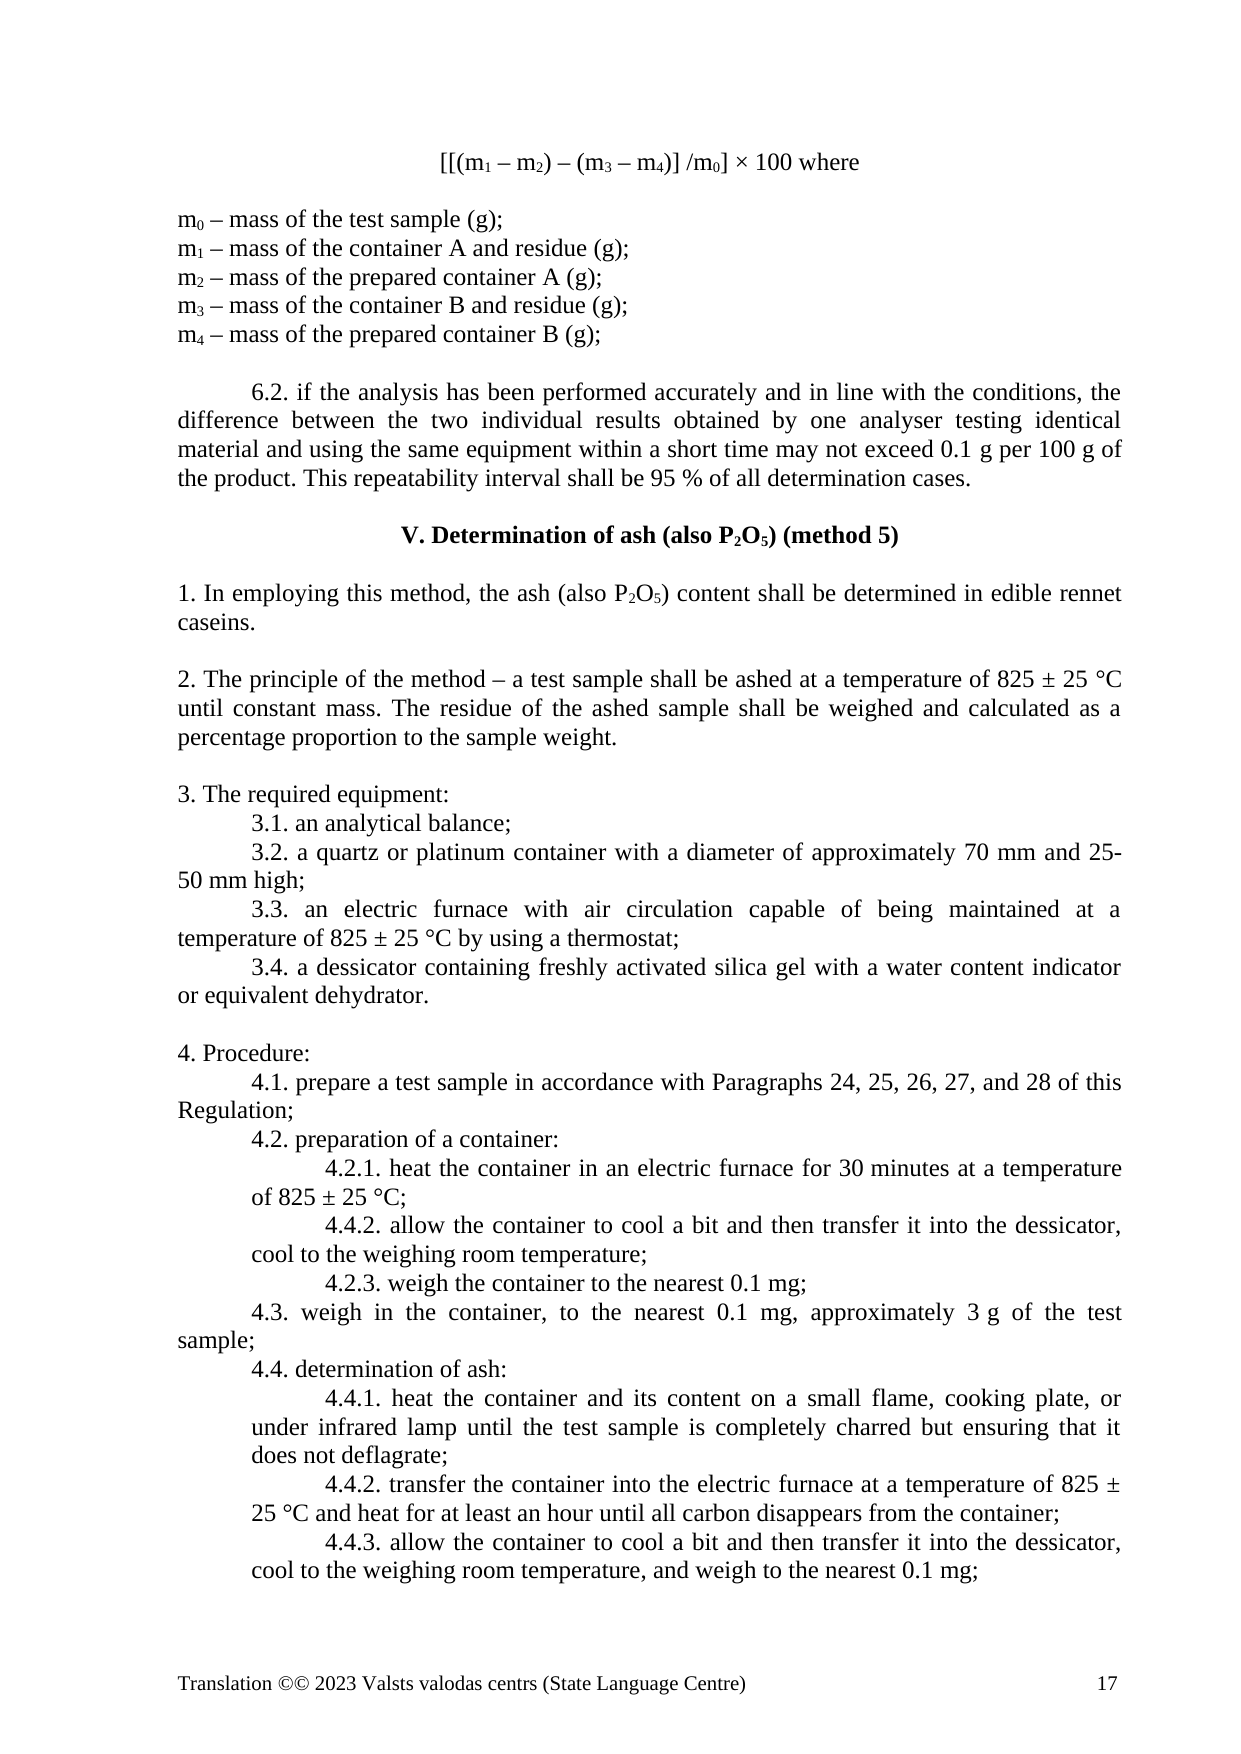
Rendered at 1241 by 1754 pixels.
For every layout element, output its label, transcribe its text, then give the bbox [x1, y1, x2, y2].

text m2 – mass of the prepared container A (g); [177, 262, 1122, 291]
text 3.1. an analytical balance; [177, 808, 1122, 837]
text 4.2. preparation of a container: [177, 1124, 1122, 1153]
text 3.2. a quartz or platinum container with a diameter of approximately 70 mm and 25-50 mm high; [177, 837, 1122, 894]
text 4.4.3. allow the container to cool a bit and then transfer it into the dessicator, cool to the weighing room temperature, and weigh to the nearest 0.1 mg; [251, 1527, 1122, 1584]
text m4 – mass of the prepared container B (g); [177, 319, 1122, 348]
text m0 – mass of the test sample (g); [177, 204, 1122, 233]
text [[(m1 – m2) – (m3 – m4)] /m0] × 100 where [177, 147, 1122, 176]
text 1. In employing this method, the ash (also P2O5) content shall be determined in edible rennet caseins. [177, 578, 1122, 636]
text 4.4.1. heat the container and its content on a small flame, cooking plate, or under infrared lamp until the test sample is completely charred but ensuring that it does not deflagrate; [251, 1383, 1122, 1469]
text 4. Procedure: [177, 1038, 1122, 1067]
text 4.2.1. heat the container in an electric furnace for 30 minutes at a temperature of 825 ± 25 °C; [251, 1153, 1122, 1211]
text 2. The principle of the method – a test sample shall be ashed at a temperature of 825 ± 25 °C until constant mass. The residue of the ashed sample shall be weighed and calculated as a percentage proportion to the sample weight. [177, 664, 1122, 751]
text 4.2.3. weigh the container to the nearest 0.1 mg; [251, 1268, 1122, 1297]
text m1 – mass of the container A and residue (g); [177, 233, 1122, 262]
text V. Determination of ash (also P2O5) (method 5) [177, 521, 1122, 549]
text 4.1. prepare a test sample in accordance with Paragraphs 24, 25, 26, 27, and 28 of this Regulation; [177, 1067, 1122, 1124]
text 6.2. if the analysis has been performed accurately and in line with the conditions, the difference between the two individual results obtained by one analyser testing identical material and using the same equipment within a short time may not exceed 0.1 g per 100 g of the product. This repeatability interval shall be 95 % of all determination cases. [177, 377, 1122, 492]
text m3 – mass of the container B and residue (g); [177, 291, 1122, 319]
text 4.4.2. allow the container to cool a bit and then transfer it into the dessicator, cool to the weighing room temperature; [251, 1211, 1122, 1268]
text 3. The required equipment: [177, 779, 1122, 808]
text 3.3. an electric furnace with air circulation capable of being maintained at a temperature of 825 ± 25 °C by using a thermostat; [177, 894, 1122, 952]
text 3.4. a dessicator containing freshly activated silica gel with a water content indicator or equivalent dehydrator. [177, 952, 1122, 1009]
text 4.3. weigh in the container, to the nearest 0.1 mg, approximately 3 g of the test sample; [177, 1297, 1122, 1354]
text 4.4.2. transfer the container into the electric furnace at a temperature of 825 ± 25 °C and heat for at least an hour until all carbon disappears from the container; [251, 1469, 1122, 1527]
text 4.4. determination of ash: [177, 1354, 1122, 1383]
